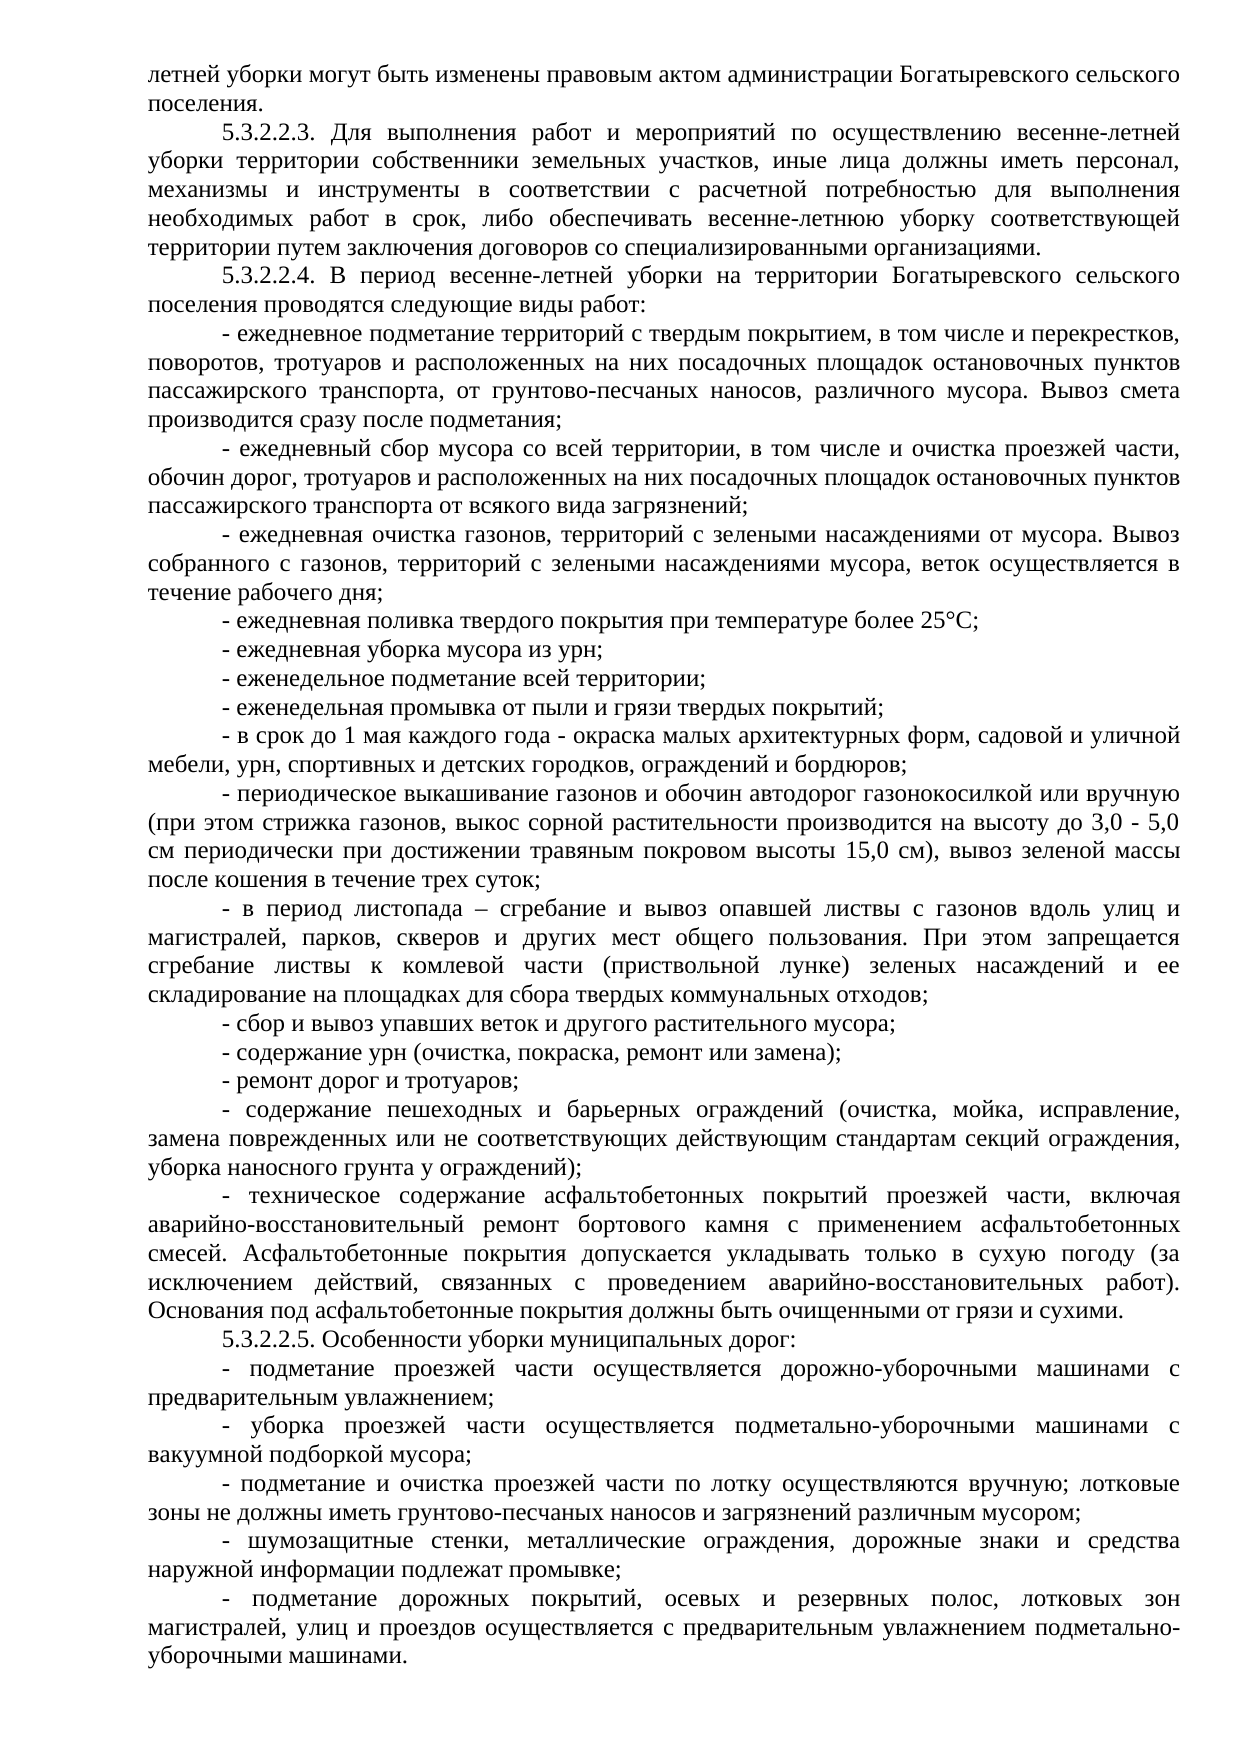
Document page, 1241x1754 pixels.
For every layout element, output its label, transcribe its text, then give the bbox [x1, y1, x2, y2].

text 5.3.2.2.4. В период весенне-летней уборки на территории Богатыревского сельского поселения проводятся следующие виды работ: [148, 260, 1181, 318]
text - содержание пешеходных и барьерных ограждений (очистка, мойка, исправление, замена поврежденных или не соответствующих действующим стандартам секций ограждения, уборка наносного грунта у ограждений); [148, 1094, 1181, 1180]
text - ежедневное подметание территорий с твердым покрытием, в том числе и перекрестков, поворотов, тротуаров и расположенных на них посадочных площадок остановочных пунктов пассажирского транспорта, от грунтово-песчаных наносов, различного мусора. Вывоз смета производится сразу после подметания; [148, 318, 1181, 433]
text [148, 59, 1181, 117]
text 5.3.2.2.5. Особенности уборки муниципальных дорог: [148, 1324, 1181, 1353]
text - подметание дорожных покрытий, осевых и резервных полос, лотковых зон магистралей, улиц и проездов осуществляется с предварительным увлажнением подметально-уборочными машинами. [148, 1583, 1181, 1669]
text - ежедневная очистка газонов, территорий с зелеными насаждениями от мусора. Вывоз собранного с газонов, территорий с зелеными насаждениями мусора, веток осуществляется в течение рабочего дня; [148, 519, 1181, 605]
text - в срок до 1 мая каждого года - окраска малых архитектурных форм, садовой и уличной мебели, урн, спортивных и детских городков, ограждений и бордюров; [148, 720, 1181, 778]
text - шумозащитные стенки, металлические ограждения, дорожные знаки и средства наружной информации подлежат промывке; [148, 1525, 1181, 1583]
text - в период листопада – сгребание и вывоз опавшей листвы с газонов вдоль улиц и магистралей, парков, скверов и других мест общего пользования. При этом запрещается сгребание листвы к комлевой части (приствольной лунке) зеленых насаждений и ее складирование на площадках для сбора твердых коммунальных отходов; [148, 893, 1181, 1008]
text - еженедельная промывка от пыли и грязи твердых покрытий; [148, 692, 1181, 720]
text - ежедневная уборка мусора из урн; [148, 634, 1181, 663]
text - подметание и очистка проезжей части по лотку осуществляются вручную; лотковые зоны не должны иметь грунтово-песчаных наносов и загрязнений различным мусором; [148, 1468, 1181, 1525]
text - ремонт дорог и тротуаров; [148, 1065, 1181, 1094]
text - ежедневный сбор мусора со всей территории, в том числе и очистка проезжей части, обочин дорог, тротуаров и расположенных на них посадочных площадок остановочных пунктов пассажирского транспорта от всякого вида загрязнений; [148, 433, 1181, 519]
text - сбор и вывоз упавших веток и другого растительного мусора; [148, 1008, 1181, 1037]
text - техническое содержание асфальтобетонных покрытий проезжей части, включая аварийно-восстановительный ремонт бортового камня с применением асфальтобетонных смесей. Асфальтобетонные покрытия допускается укладывать только в сухую погоду (за исключением действий, связанных с проведением аварийно-восстановительных работ). Основания под асфальтобетонные покрытия должны быть очищенными от грязи и сухими. [148, 1180, 1181, 1324]
text 5.3.2.2.3. Для выполнения работ и мероприятий по осуществлению весенне-летней уборки территории собственники земельных участков, иные лица должны иметь персонал, механизмы и инструменты в соответствии с расчетной потребностью для выполнения необходимых работ в срок, либо обеспечивать весенне-летнюю уборку соответствующей территории путем заключения договоров со специализированными организациями. [148, 117, 1181, 260]
text - еженедельное подметание всей территории; [148, 663, 1181, 692]
text - содержание урн (очистка, покраска, ремонт или замена); [148, 1037, 1181, 1065]
text - уборка проезжей части осуществляется подметально-уборочными машинами с вакуумной подборкой мусора; [148, 1410, 1181, 1468]
text - подметание проезжей части осуществляется дорожно-уборочными машинами с предварительным увлажнением; [148, 1353, 1181, 1410]
text - ежедневная поливка твердого покрытия при температуре более 25°С; [148, 605, 1181, 634]
text - периодическое выкашивание газонов и обочин автодорог газонокосилкой или вручную (при этом стрижка газонов, выкос сорной растительности производится на высоту до 3,0 - 5,0 см периодически при достижении травяным покровом высоты 15,0 см), вывоз зеленой массы после кошения в течение трех суток; [148, 778, 1181, 893]
